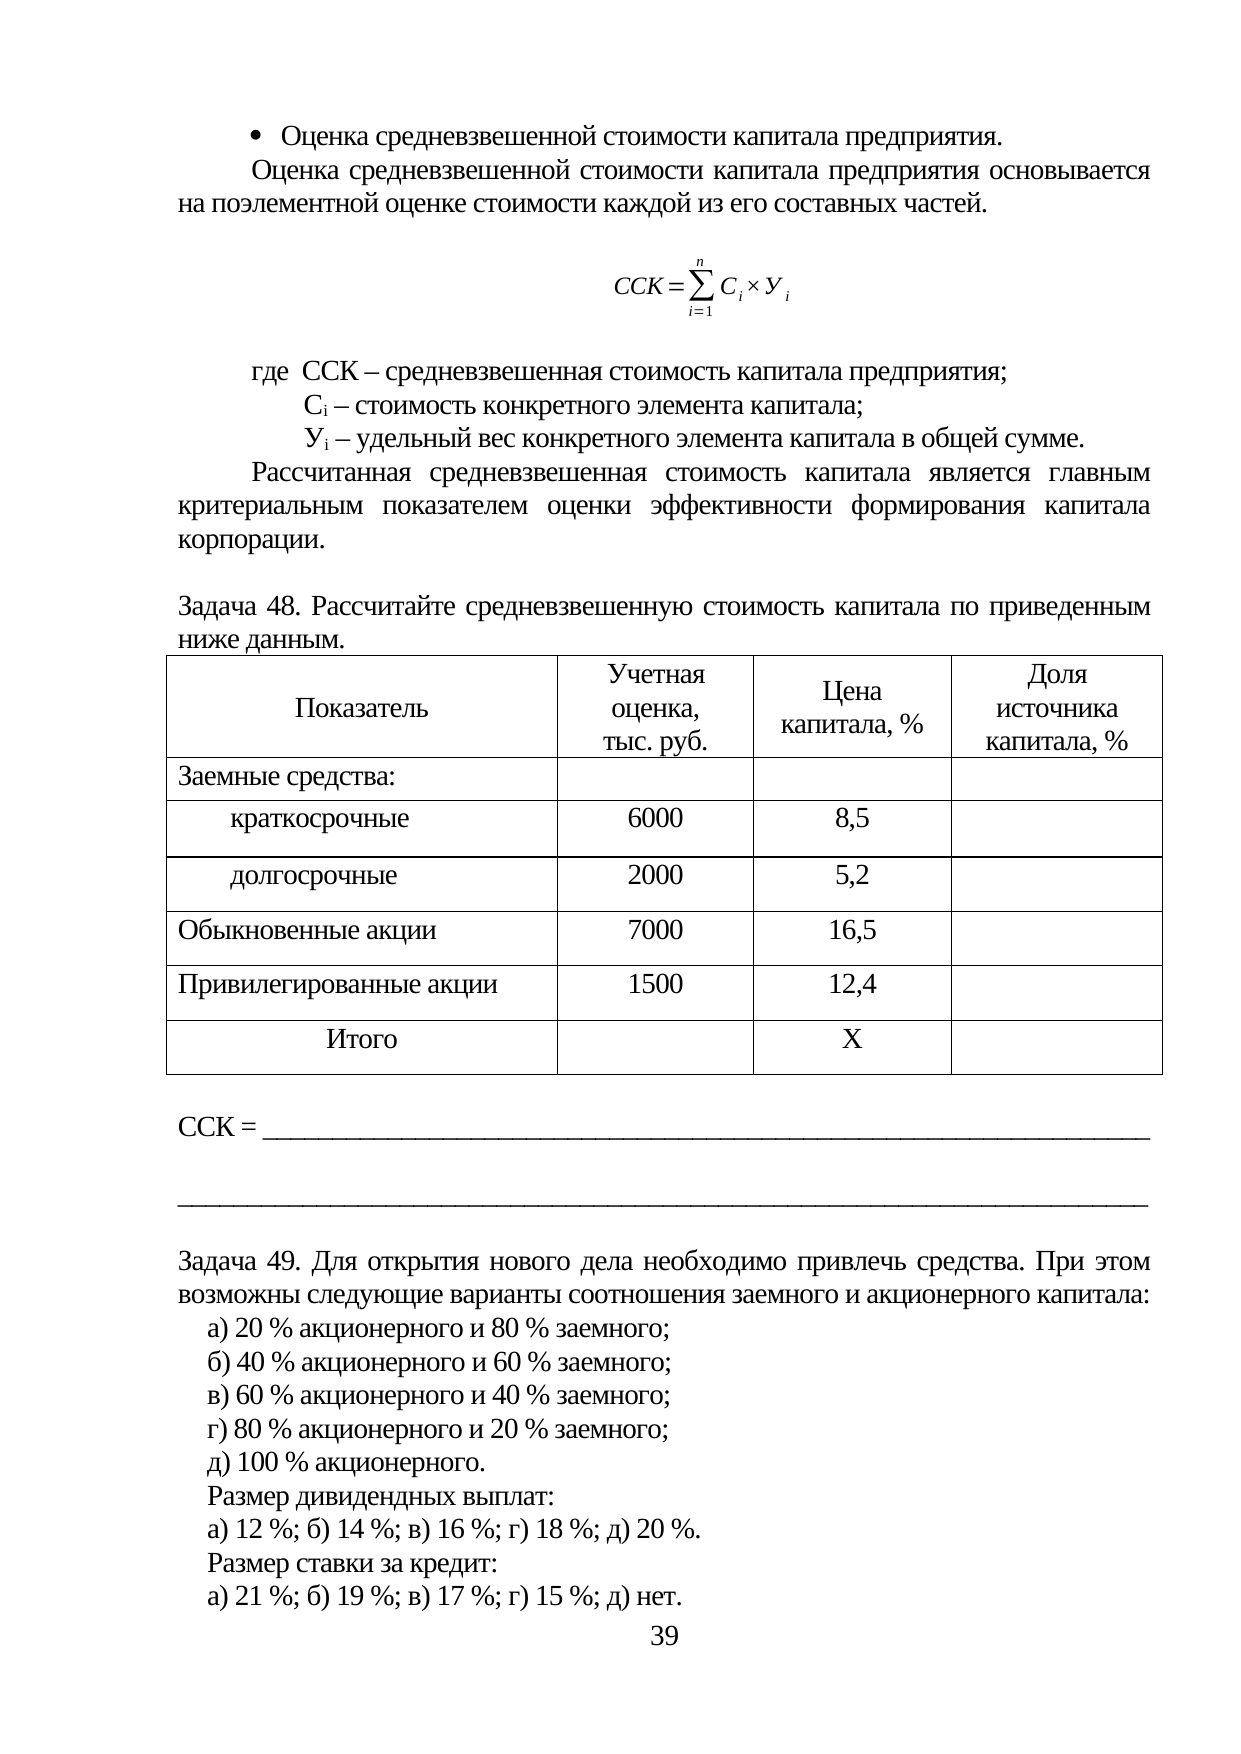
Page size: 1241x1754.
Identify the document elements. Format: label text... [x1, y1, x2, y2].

text Задача 49. Для открытия нового дела необходимо привлечь средства. При этом возможны следующие варианты соотношения заемного и акционерного капитала: [178, 1243, 1152, 1310]
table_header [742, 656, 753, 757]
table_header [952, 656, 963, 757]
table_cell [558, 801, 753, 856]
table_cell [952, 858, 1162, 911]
text Размер ставки за кредит: [178, 1545, 1152, 1578]
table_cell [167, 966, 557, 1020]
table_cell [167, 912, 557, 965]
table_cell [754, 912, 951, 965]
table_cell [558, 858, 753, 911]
text ССК = ________________________________________________________________ [178, 1109, 1152, 1142]
text г) 80 % акционерного и 20 % заемного; [178, 1411, 1152, 1444]
text д) 100 % акционерного. [178, 1444, 1152, 1478]
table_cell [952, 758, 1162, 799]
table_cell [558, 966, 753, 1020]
text ______________________________________________________________________ [178, 1176, 1152, 1209]
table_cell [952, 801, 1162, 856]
text Рассчитанная средневзвешенная стоимость капитала является главным критериальным показателем оценки эффективности формирования капитала корпорации. [178, 454, 1152, 554]
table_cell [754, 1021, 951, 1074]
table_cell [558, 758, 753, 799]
text где ССК – средневзвешенная стоимость капитала предприятия; [178, 353, 1152, 387]
list Оценка средневзвешенной стоимости капитала предприятия. [177, 118, 1152, 152]
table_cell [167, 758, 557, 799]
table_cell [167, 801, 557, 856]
text в) 60 % акционерного и 40 % заемного; [178, 1377, 1152, 1411]
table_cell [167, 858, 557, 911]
text а) 21 %; б) 19 %; в) 17 %; г) 15 %; д) нет. [178, 1578, 1152, 1612]
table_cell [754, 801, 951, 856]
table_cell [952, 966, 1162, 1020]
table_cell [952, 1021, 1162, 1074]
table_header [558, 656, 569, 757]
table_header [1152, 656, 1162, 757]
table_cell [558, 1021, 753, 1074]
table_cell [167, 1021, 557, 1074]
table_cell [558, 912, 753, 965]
text а) 20 % акционерного и 80 % заемного; [178, 1310, 1152, 1344]
text Размер дивидендных выплат: [178, 1478, 1152, 1511]
text Сi – стоимость конкретного элемента капитала; [178, 387, 1152, 420]
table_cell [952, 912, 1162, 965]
text Оценка средневзвешенной стоимости капитала предприятия основывается на поэлементной оценке стоимости каждой из его составных частей. [178, 152, 1152, 219]
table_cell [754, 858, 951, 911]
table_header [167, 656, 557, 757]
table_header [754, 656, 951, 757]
text Уi – удельный вес конкретного элемента капитала в общей сумме. [178, 420, 1152, 454]
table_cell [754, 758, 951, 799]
text б) 40 % акционерного и 60 % заемного; [178, 1344, 1152, 1377]
text а) 12 %; б) 14 %; в) 16 %; г) 18 %; д) 20 %. [178, 1511, 1152, 1545]
text Задача 48. Рассчитайте средневзвешенную стоимость капитала по приведенным ниже данным. [178, 588, 1152, 655]
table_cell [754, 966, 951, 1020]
